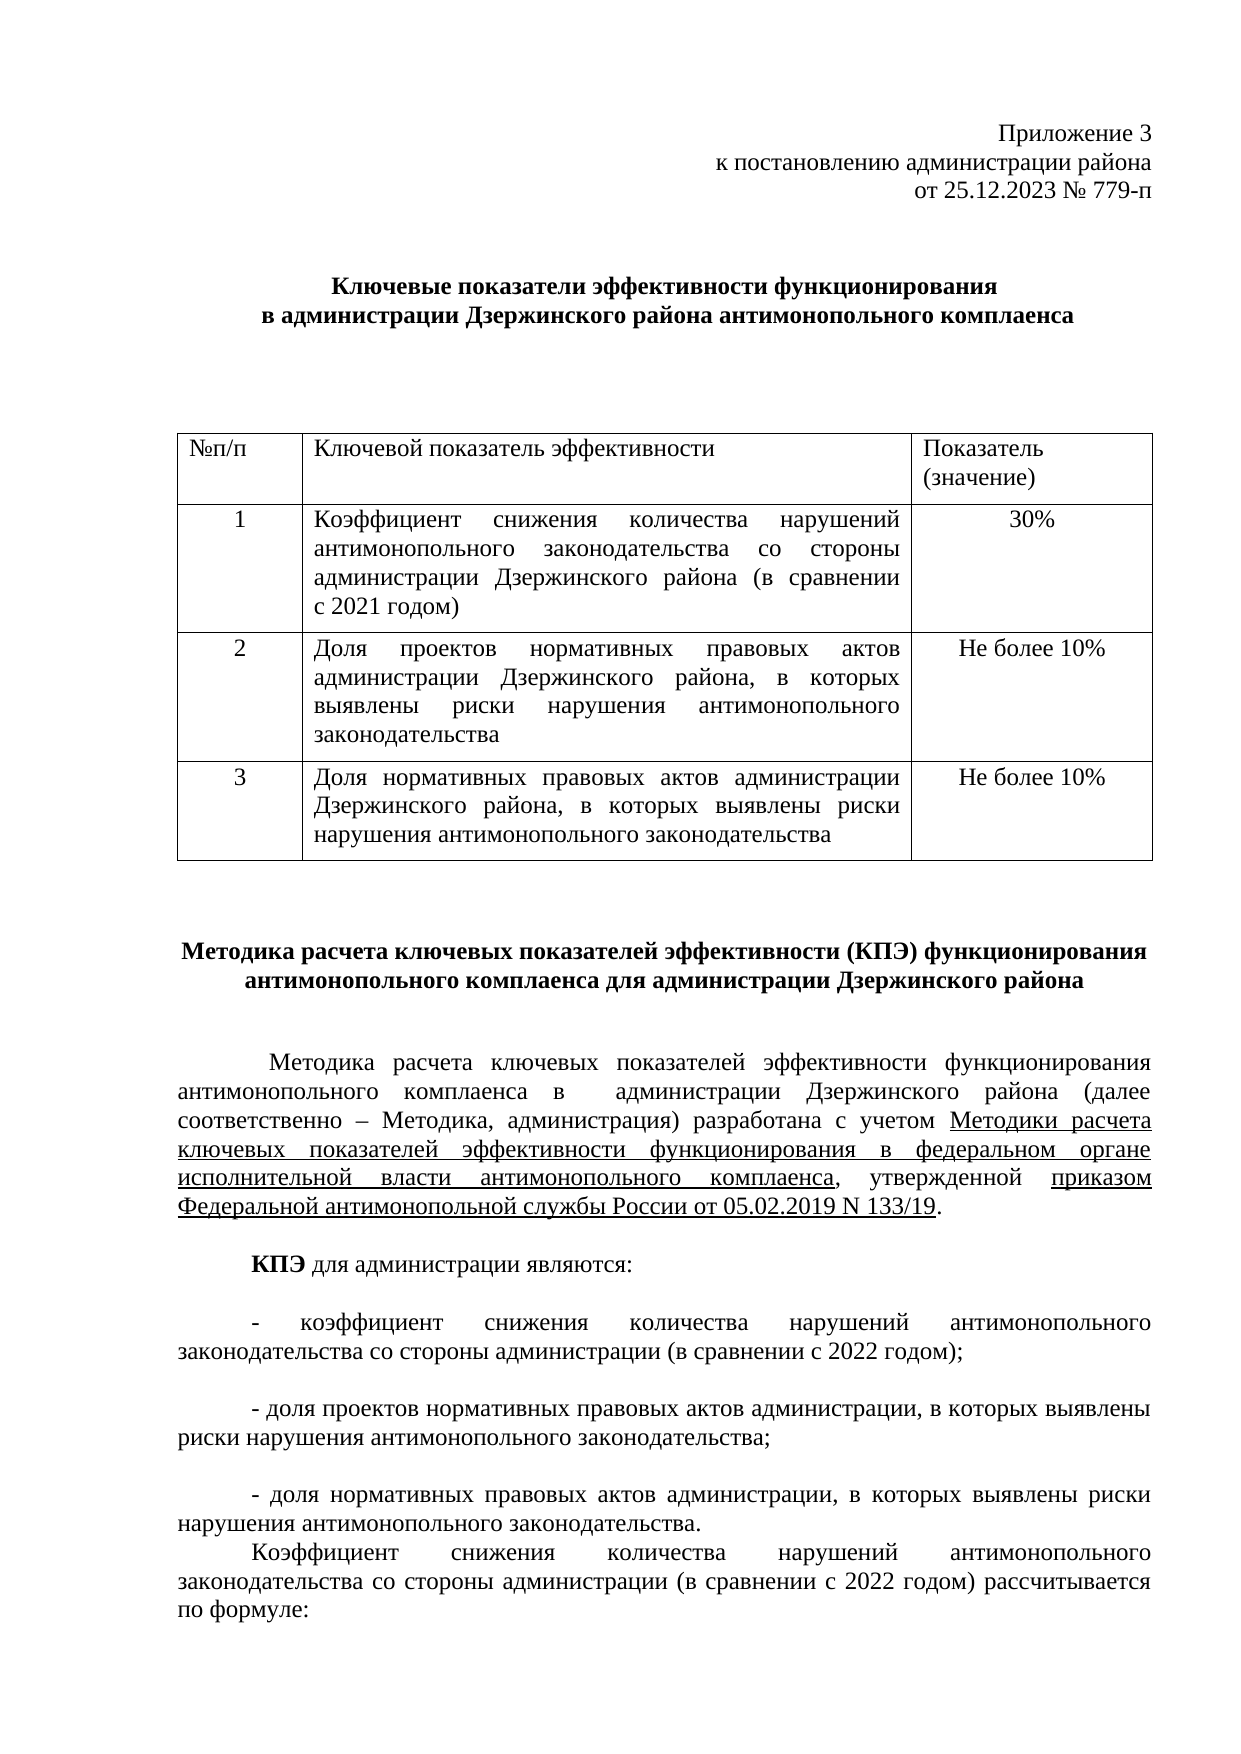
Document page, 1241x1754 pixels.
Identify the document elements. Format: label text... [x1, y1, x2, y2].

text Методика расчета ключевых показателей эффективности функционирования антимонопольного комплаенса в администрации Дзержинского района (далее соответственно – Методика, администрация) разработана с учетом Методики расчета ключевых показателей эффективности функционирования в федеральном органе исполнительной власти антимонопольного комплаенса, утвержденной приказом Федеральной антимонопольной службы России от 05.02.2019 N 133/19. [177, 1047, 1152, 1220]
text Ключевые показатели эффективности функционирования [177, 271, 1152, 300]
text Приложение 3 [177, 118, 1152, 147]
text - доля нормативных правовых актов администрации, в которых выявлены риски нарушения антимонопольного законодательства. [177, 1479, 1152, 1537]
text Коэффициент снижения количества нарушений антимонопольного законодательства со стороны администрации (в сравнении с 2022 годом) рассчитывается по формуле: [177, 1537, 1152, 1623]
text - коэффициент снижения количества нарушений антимонопольного законодательства со стороны администрации (в сравнении с 2022 годом); [177, 1307, 1152, 1364]
table_cell 30% [912, 505, 1152, 632]
table_cell Не более 10% [912, 762, 1152, 860]
table_cell 3 [178, 762, 302, 860]
table_header №п/п [178, 434, 302, 503]
table_cell Коэффициент снижения количества нарушений антимонопольного законодательства со стороны администрации Дзержинского района (в сравнении с 2021 годом) [303, 505, 911, 632]
text Методика расчета ключевых показателей эффективности (КПЭ) функционирования антимонопольного комплаенса для администрации Дзержинского района [177, 936, 1152, 994]
text к постановлению администрации района [177, 147, 1152, 176]
table_header Ключевой показатель эффективности [303, 434, 911, 503]
text КПЭ для администрации являются: [177, 1249, 1152, 1278]
table_cell 1 [178, 505, 302, 632]
text от 25.12.2023 № 779-п [177, 176, 1152, 204]
table_cell Не более 10% [912, 633, 1152, 761]
table_cell Доля проектов нормативных правовых актов администрации Дзержинского района, в которых выявлены риски нарушения антимонопольного законодательства [303, 633, 911, 761]
table_cell 2 [178, 633, 302, 761]
table_cell Доля нормативных правовых актов администрации Дзержинского района, в которых выявлены риски нарушения антимонопольного законодательства [303, 762, 911, 860]
text - доля проектов нормативных правовых актов администрации, в которых выявлены риски нарушения антимонопольного законодательства; [177, 1393, 1152, 1451]
table_header Показатель (значение) [912, 434, 1152, 503]
text в администрации Дзержинского района антимонопольного комплаенса [177, 300, 1152, 329]
